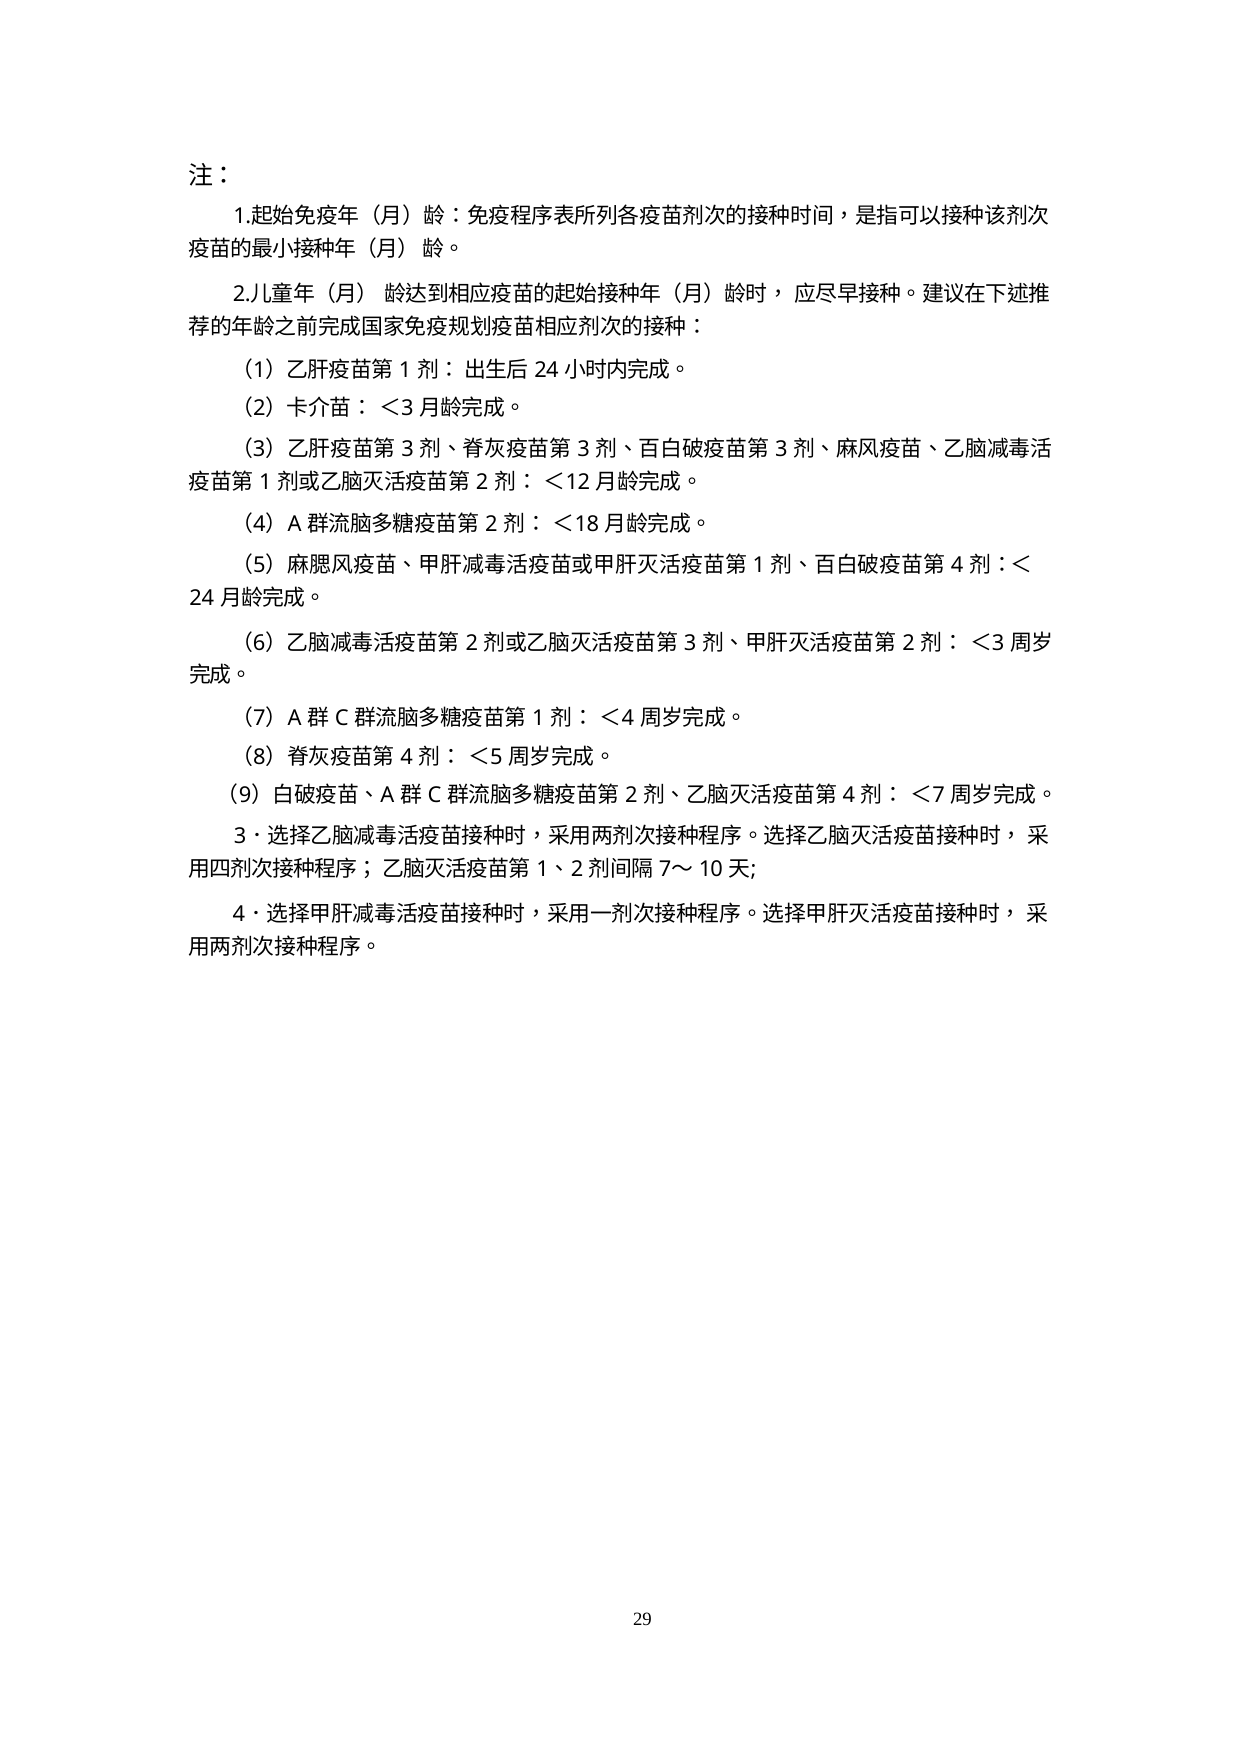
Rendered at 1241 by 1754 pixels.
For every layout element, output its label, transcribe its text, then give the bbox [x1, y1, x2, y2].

text （6）乙脑减毒活疫苗第 2 剂或乙脑灭活疫苗第 3 剂、甲肝灭活疫苗第 2 剂： ＜3 周岁 完成。 [189, 626, 1054, 689]
text （7）A 群 C 群流脑多糖疫苗第 1 剂： ＜4 周岁完成。 [231, 704, 1058, 731]
text 2.儿童年（月） 龄达到相应疫苗的起始接种年（月）龄时， 应尽早接种。建议在下述推 荐的年龄之前完成国家免疫规划疫苗相应剂次的接种： [188, 278, 1053, 341]
text 注： [189, 158, 1058, 191]
text （4）A 群流脑多糖疫苗第 2 剂： ＜18 月龄完成。 [231, 510, 1058, 537]
text 3．选择乙脑减毒活疫苗接种时，采用两剂次接种程序。选择乙脑灭活疫苗接种时， 采 用四剂次接种程序； 乙脑灭活疫苗第 1、2 剂间隔 7～ 10 天; [188, 820, 1054, 883]
text （5）麻腮风疫苗、甲肝减毒活疫苗或甲肝灭活疫苗第 1 剂、百白破疫苗第 4 剂：＜24 月龄完成。 [189, 549, 1054, 612]
text 4．选择甲肝减毒活疫苗接种时，采用一剂次接种程序。选择甲肝灭活疫苗接种时， 采 用两剂次接种程序。 [188, 898, 1054, 960]
text （3）乙肝疫苗第 3 剂、脊灰疫苗第 3 剂、百白破疫苗第 3 剂、麻风疫苗、乙脑减毒活 疫苗第 1 剂或乙脑灭活疫苗第 2 剂： ＜12 月龄完成。 [189, 433, 1054, 495]
text （9）白破疫苗、A 群 C 群流脑多糖疫苗第 2 剂、乙脑灭活疫苗第 4 剂： ＜7 周岁完成。 [186, 781, 1058, 808]
text 1.起始免疫年（月）龄：免疫程序表所列各疫苗剂次的接种时间，是指可以接种该剂次 疫苗的最小接种年（月） 龄。 [189, 200, 1054, 263]
text （1）乙肝疫苗第 1 剂： 出生后 24 小时内完成。 [231, 355, 1058, 382]
text （2）卡介苗： ＜3 月龄完成。 [231, 394, 1058, 421]
text （8）脊灰疫苗第 4 剂： ＜5 周岁完成。 [231, 743, 1058, 770]
